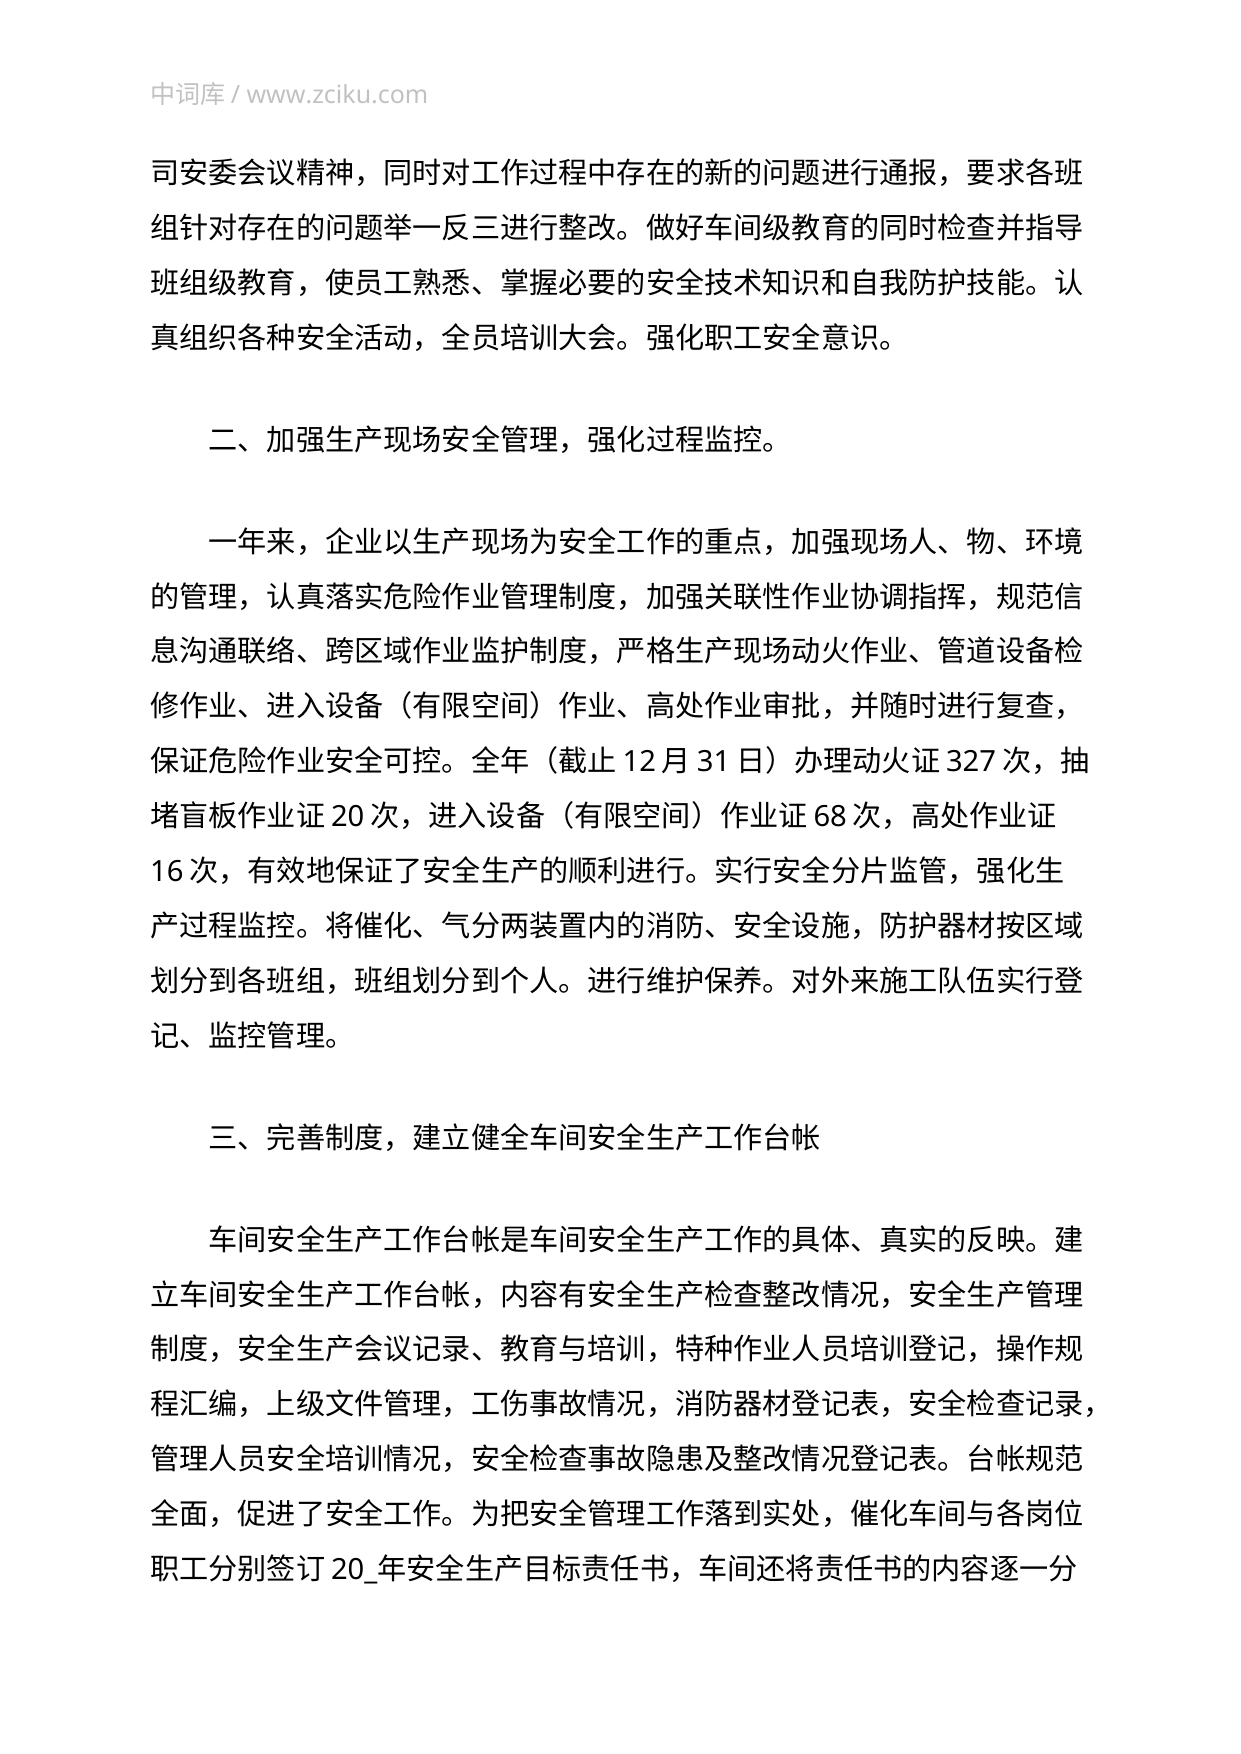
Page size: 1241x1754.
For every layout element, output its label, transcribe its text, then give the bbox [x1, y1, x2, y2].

text 一年来，企业以生产现场为安全工作的重点，加强现场人、物、环境的管理，认真落实危险作业管理制度，加强关联性作业协调指挥，规范信息沟通联络、跨区域作业监护制度，严格生产现场动火作业、管道设备检修作业、进入设备（有限空间）作业、高处作业审批，并随时进行复查，保证危险作业安全可控。全年（截止12月31日）办理动火证327次，抽堵盲板作业证20次，进入设备（有限空间）作业证68次，高处作业证16次，有效地保证了安全生产的顺利进行。实行安全分片监管，强化生产过程监控。将催化、气分两装置内的消防、安全设施，防护器材按区域划分到各班组，班组划分到个人。进行维护保养。对外来施工队伍实行登记、监控管理。 [150, 518, 1090, 1055]
text 三、完善制度，建立健全车间安全生产工作台帐 [150, 1114, 1090, 1157]
text 二、加强生产现场安全管理，强化过程监控。 [150, 416, 1090, 459]
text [150, 150, 1090, 357]
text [150, 1216, 1090, 1588]
